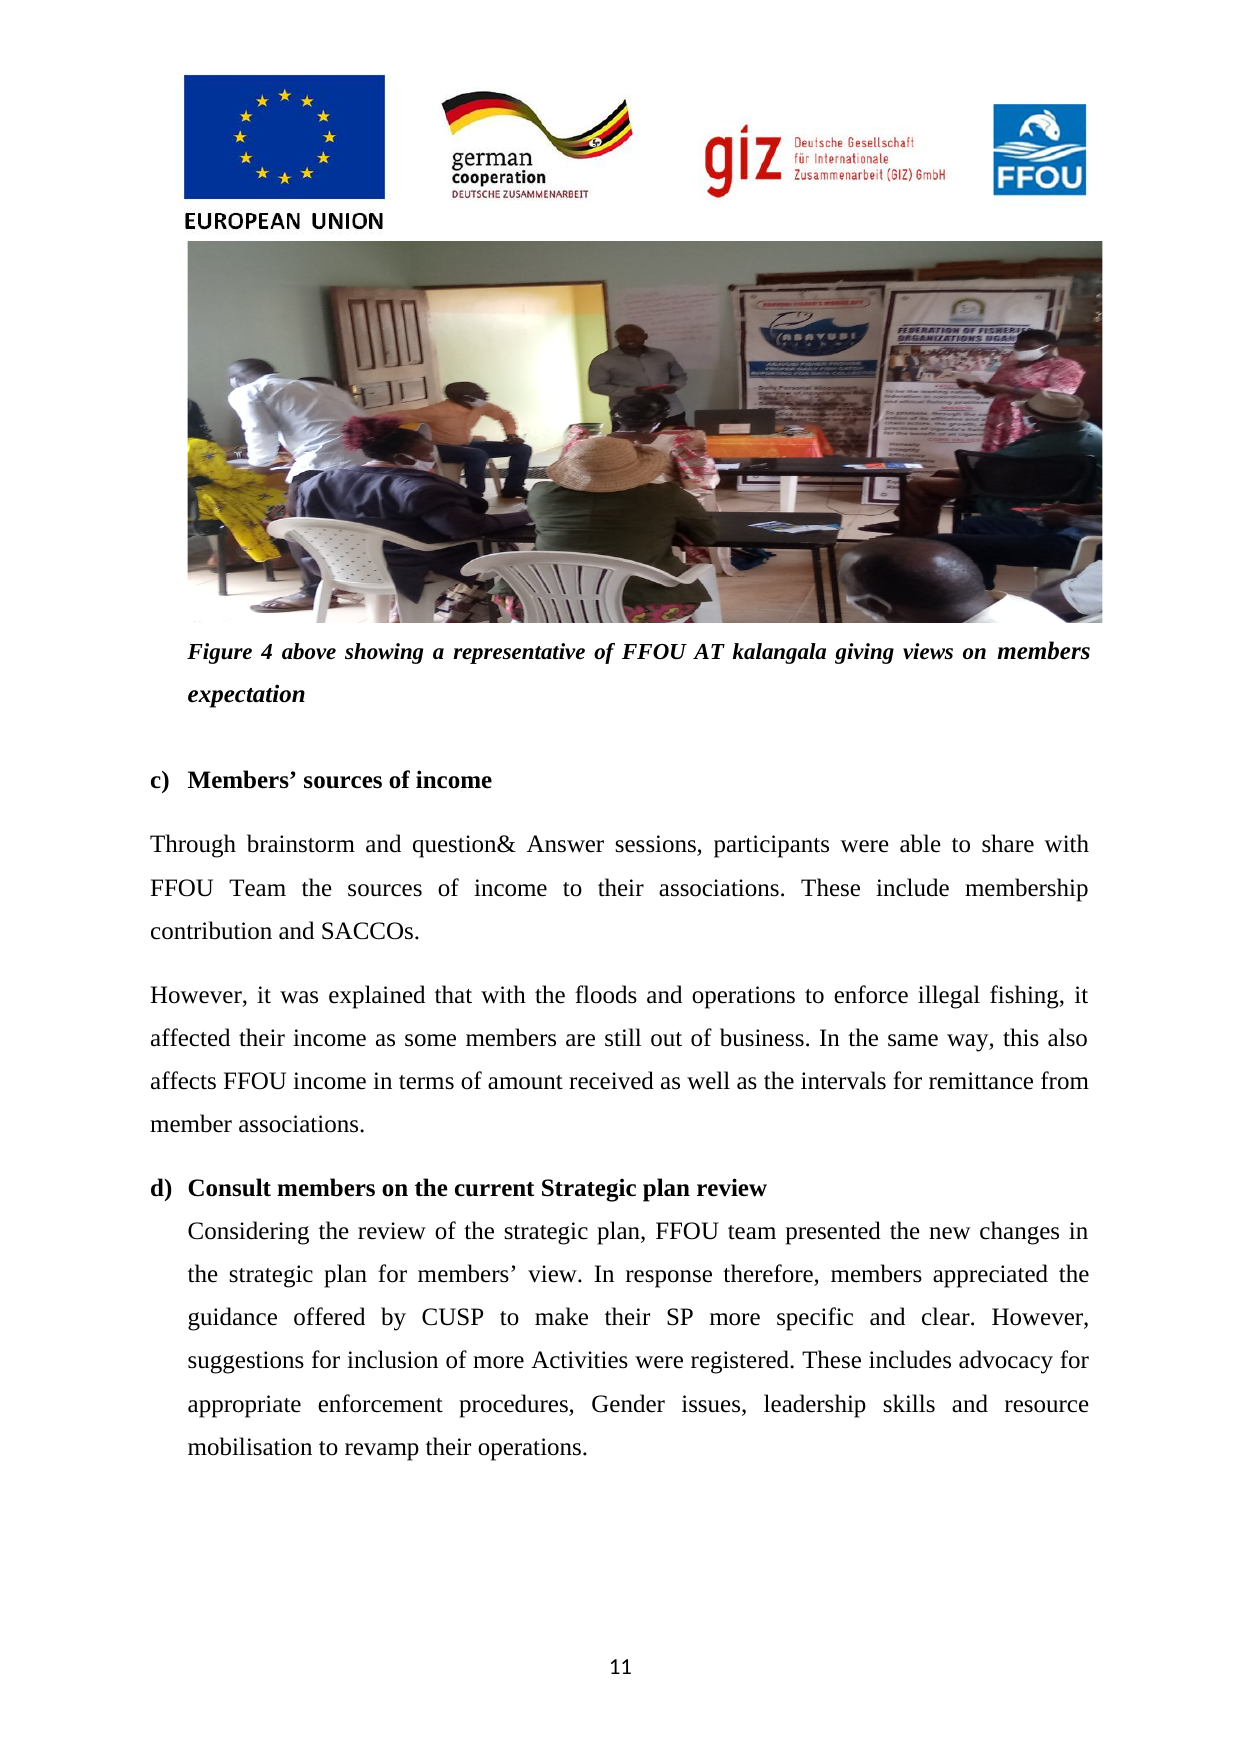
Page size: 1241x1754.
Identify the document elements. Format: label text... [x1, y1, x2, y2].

text Through brainstorm and question& Answer sessions, participants were able to share with FFOU Team the sources of income to their associations. These include membership contribution and SACCOs. [150, 829, 1090, 944]
picture [150, 73, 1103, 623]
list Considering the review of the strategic plan, FFOU team presented the new changes in the strategic plan for members’ view. In response therefore, members appreciated the guidance offered by CUSP to make their SP more specific and clear. However, suggestions for inclusion of more Activities were registered. These includes advocacy for appropriate enforcement procedures, Gender issues, leadership skills and resource mobilisation to revamp their operations. [187, 1216, 1090, 1461]
list Members’ sources of income [150, 766, 1090, 794]
text However, it was explained that with the floods and operations to enforce illegal fishing, it affected their income as some members are still out of business. In the same way, this also affects FFOU income in terms of amount received as well as the intervals for remittance from member associations. [150, 980, 1090, 1138]
list Consult members on the current Strategic plan review [150, 1173, 1090, 1202]
list Figure 4 above showing a representative of FFOU AT kalangala giving views on members expectation [187, 636, 1090, 708]
